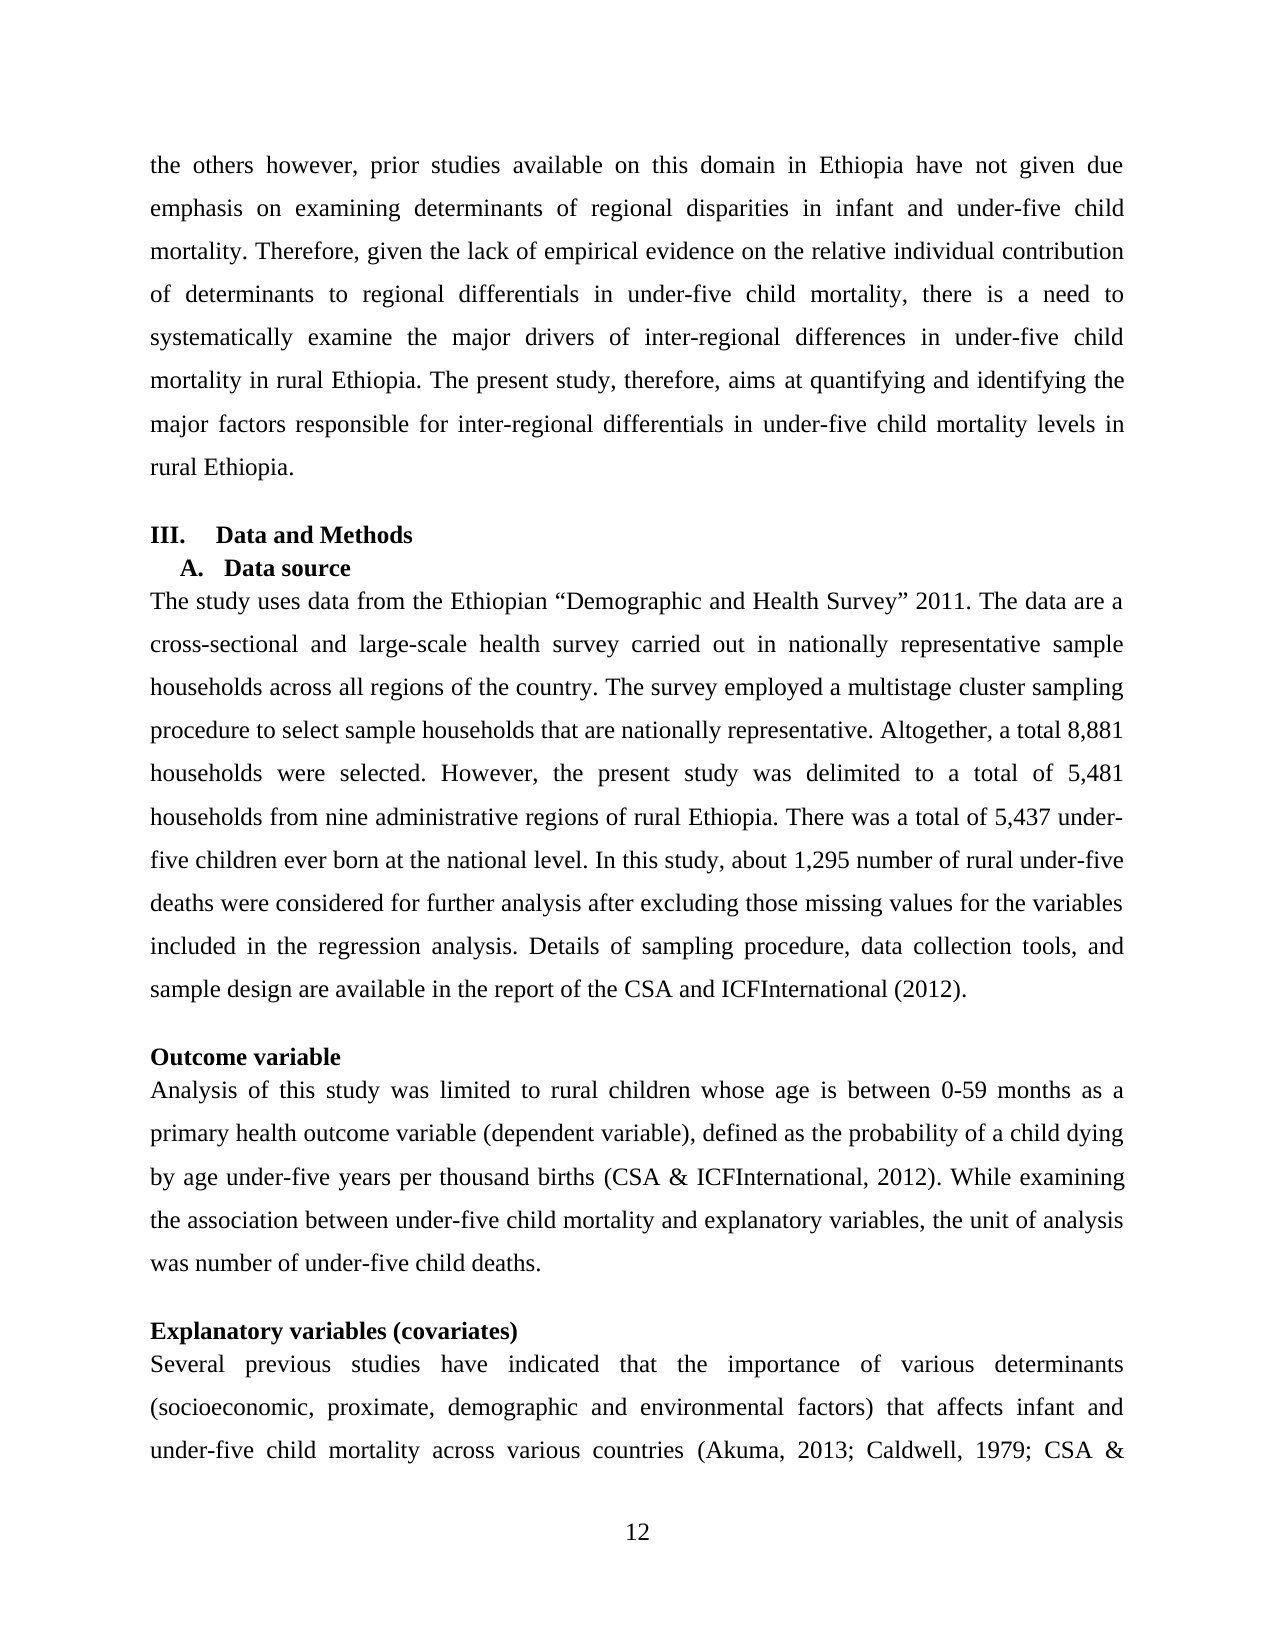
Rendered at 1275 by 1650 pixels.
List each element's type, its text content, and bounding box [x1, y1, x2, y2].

text Analysis of this study was limited to rural children whose age is between 0-59 months as a primary health outcome variable (dependent variable), defined as the probability of a child dying by age under-five years per thousand births (CSA & ICFInternational, 2012). While examining the association between under-five child mortality and explanatory variables, the unit of analysis was number of under-five child deaths. [150, 1075, 1125, 1277]
text The study uses data from the Ethiopian “Demographic and Health Survey” 2011. The data are a cross-sectional and large-scale health survey carried out in nationally representative sample households across all regions of the country. The survey employed a multistage cluster sampling procedure to select sample households that are nationally representative. Altogether, a total 8,881 households were selected. However, the present study was delimited to a total of 5,481 households from nine administrative regions of rural Ethiopia. There was a total of 5,437 under-five children ever born at the national level. In this study, about 1,295 number of rural under-five deaths were considered for further analysis after excluding those missing values for the variables included in the regression analysis. Details of sampling procedure, data collection tools, and sample design are available in the report of the CSA and ICFInternational (2012). [150, 586, 1125, 1003]
list Data and Methods [150, 520, 1125, 549]
list Data source [179, 553, 1125, 582]
text Outcome variable [150, 1042, 1125, 1071]
text Explanatory variables (covariates) [150, 1316, 1125, 1345]
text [150, 150, 1125, 481]
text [150, 1349, 1125, 1464]
